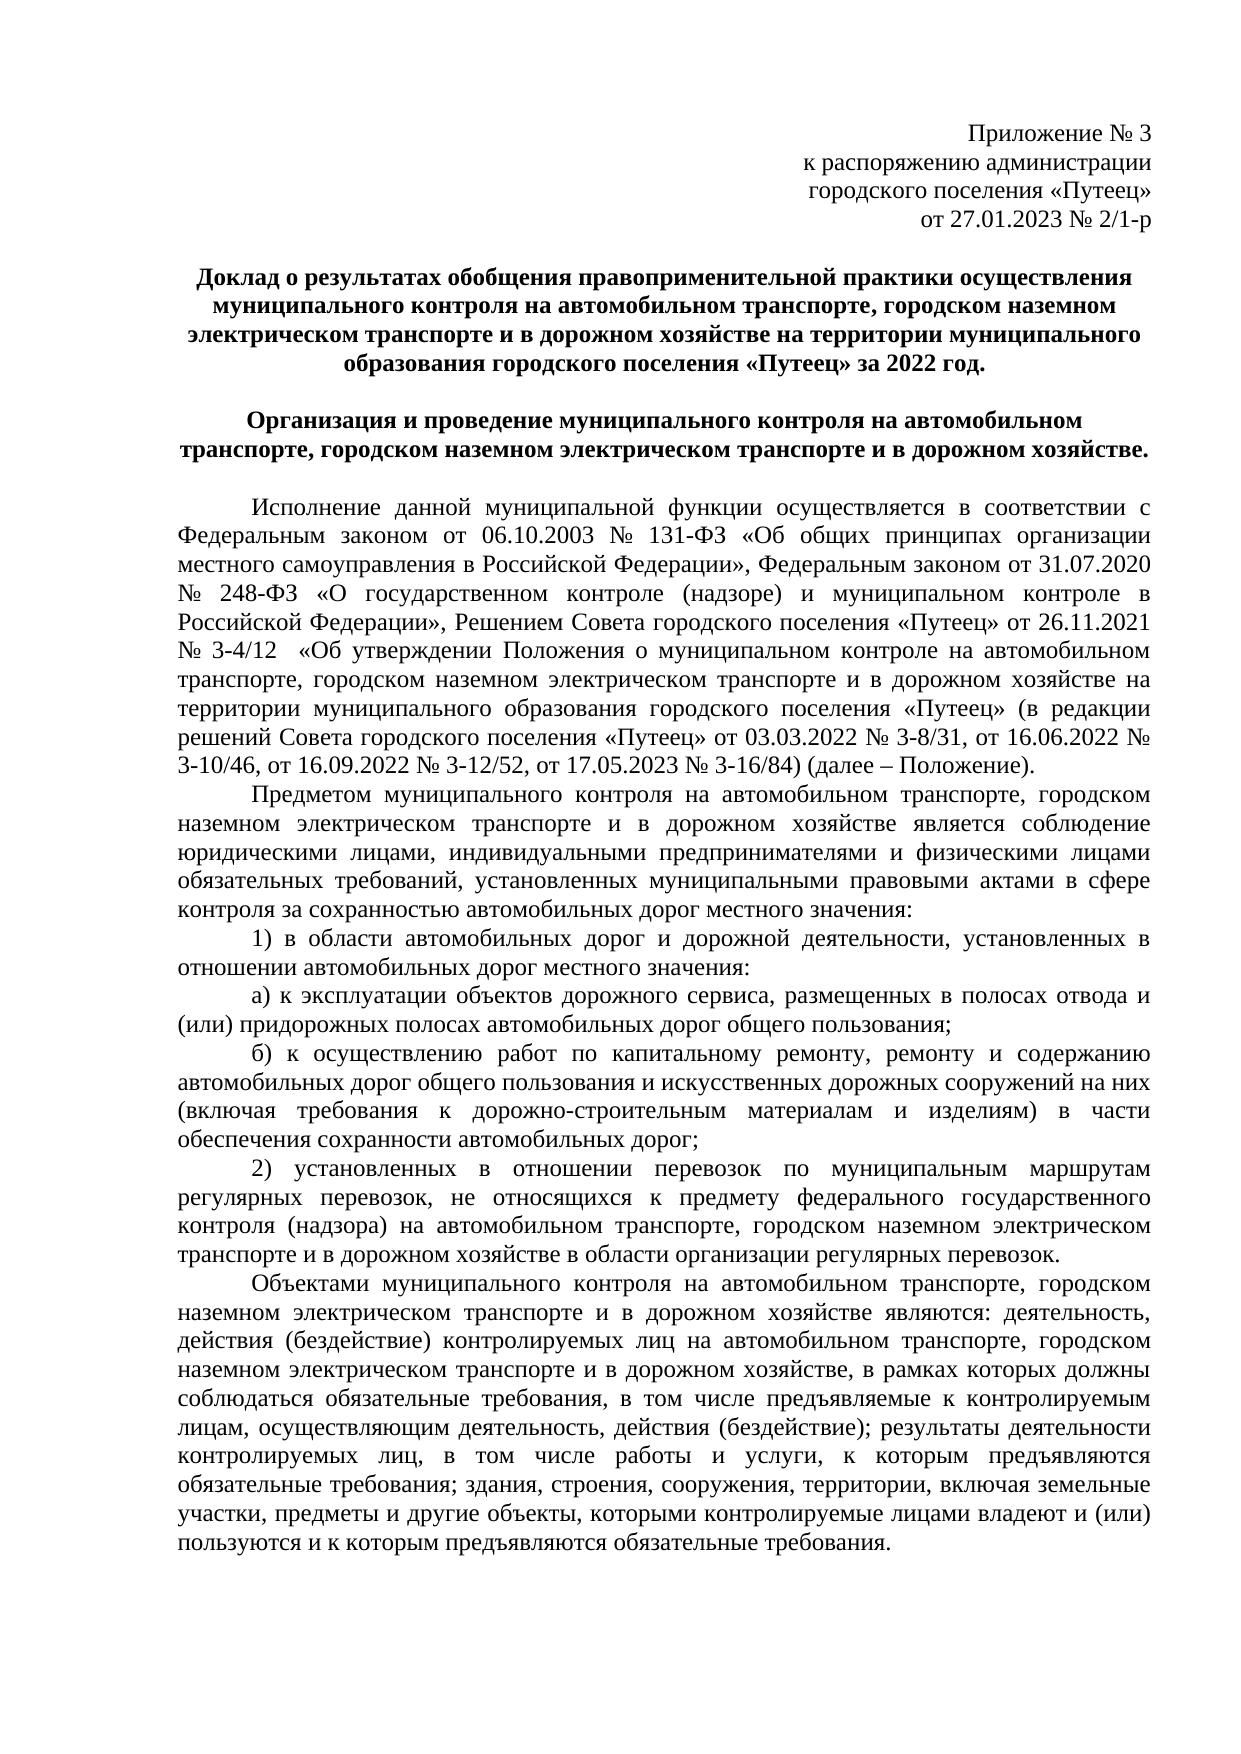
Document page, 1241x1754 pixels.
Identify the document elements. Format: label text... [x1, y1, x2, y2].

text 1) в области автомобильных дорог и дорожной деятельности, установленных в отношении автомобильных дорог местного значения: [177, 923, 1152, 981]
text а) к эксплуатации объектов дорожного сервиса, размещенных в полосах отвода и (или) придорожных полосах автомобильных дорог общего пользования; [177, 981, 1152, 1038]
text Доклад о результатах обобщения правоприменительной практики осуществления муниципального контроля на автомобильном транспорте, городском наземном электрическом транспорте и в дорожном хозяйстве на территории муниципального образования городского поселения «Путеец» за 2022 год. [177, 262, 1152, 377]
text Исполнение данной муниципальной функции осуществляется в соответствии с Федеральным законом от 06.10.2003 № 131-ФЗ «Об общих принципах организации местного самоуправления в Российской Федерации», Федеральным законом от 31.07.2020 № 248-ФЗ «О государственном контроле (надзоре) и муниципальном контроле в Российской Федерации», Решением Совета городского поселения «Путеец» от 26.11.2021 № 3-4/12 «Об утверждении Положения о муниципальном контроле на автомобильном транспорте, городском наземном электрическом транспорте и в дорожном хозяйстве на территории муниципального образования городского поселения «Путеец» (в редакции решений Совета городского поселения «Путеец» от 03.03.2022 № 3-8/31, от 16.06.2022 № 3-10/46, от 16.09.2022 № 3-12/52, от 17.05.2023 № 3-16/84) (далее – Положение). [177, 492, 1152, 779]
text Приложение № 3 [177, 118, 1152, 147]
text к распоряжению администрации [177, 147, 1152, 176]
text от 27.01.2023 № 2/1-р [177, 204, 1152, 233]
text городского поселения «Путеец» [177, 176, 1152, 204]
text 2) установленных в отношении перевозок по муниципальным маршрутам регулярных перевозок, не относящихся к предмету федерального государственного контроля (надзора) на автомобильном транспорте, городском наземном электрическом транспорте и в дорожном хозяйстве в области организации регулярных перевозок. [177, 1153, 1152, 1268]
text Предметом муниципального контроля на автомобильном транспорте, городском наземном электрическом транспорте и в дорожном хозяйстве является соблюдение юридическими лицами, индивидуальными предпринимателями и физическими лицами обязательных требований, установленных муниципальными правовыми актами в сфере контроля за сохранностью автомобильных дорог местного значения: [177, 779, 1152, 923]
text Объектами муниципального контроля на автомобильном транспорте, городском наземном электрическом транспорте и в дорожном хозяйстве являются: деятельность, действия (бездействие) контролируемых лиц на автомобильном транспорте, городском наземном электрическом транспорте и в дорожном хозяйстве, в рамках которых должны соблюдаться обязательные требования, в том числе предъявляемые к контролируемым лицам, осуществляющим деятельность, действия (бездействие); результаты деятельности контролируемых лиц, в том числе работы и услуги, к которым предъявляются обязательные требования; здания, строения, сооружения, территории, включая земельные участки, предметы и другие объекты, которыми контролируемые лицами владеют и (или) пользуются и к которым предъявляются обязательные требования. [177, 1268, 1152, 1556]
text Организация и проведение муниципального контроля на автомобильном транспорте, городском наземном электрическом транспорте и в дорожном хозяйстве. [177, 406, 1152, 463]
text б) к осуществлению работ по капитальному ремонту, ремонту и содержанию автомобильных дорог общего пользования и искусственных дорожных сооружений на них (включая требования к дорожно-строительным материалам и изделиям) в части обеспечения сохранности автомобильных дорог; [177, 1038, 1152, 1153]
